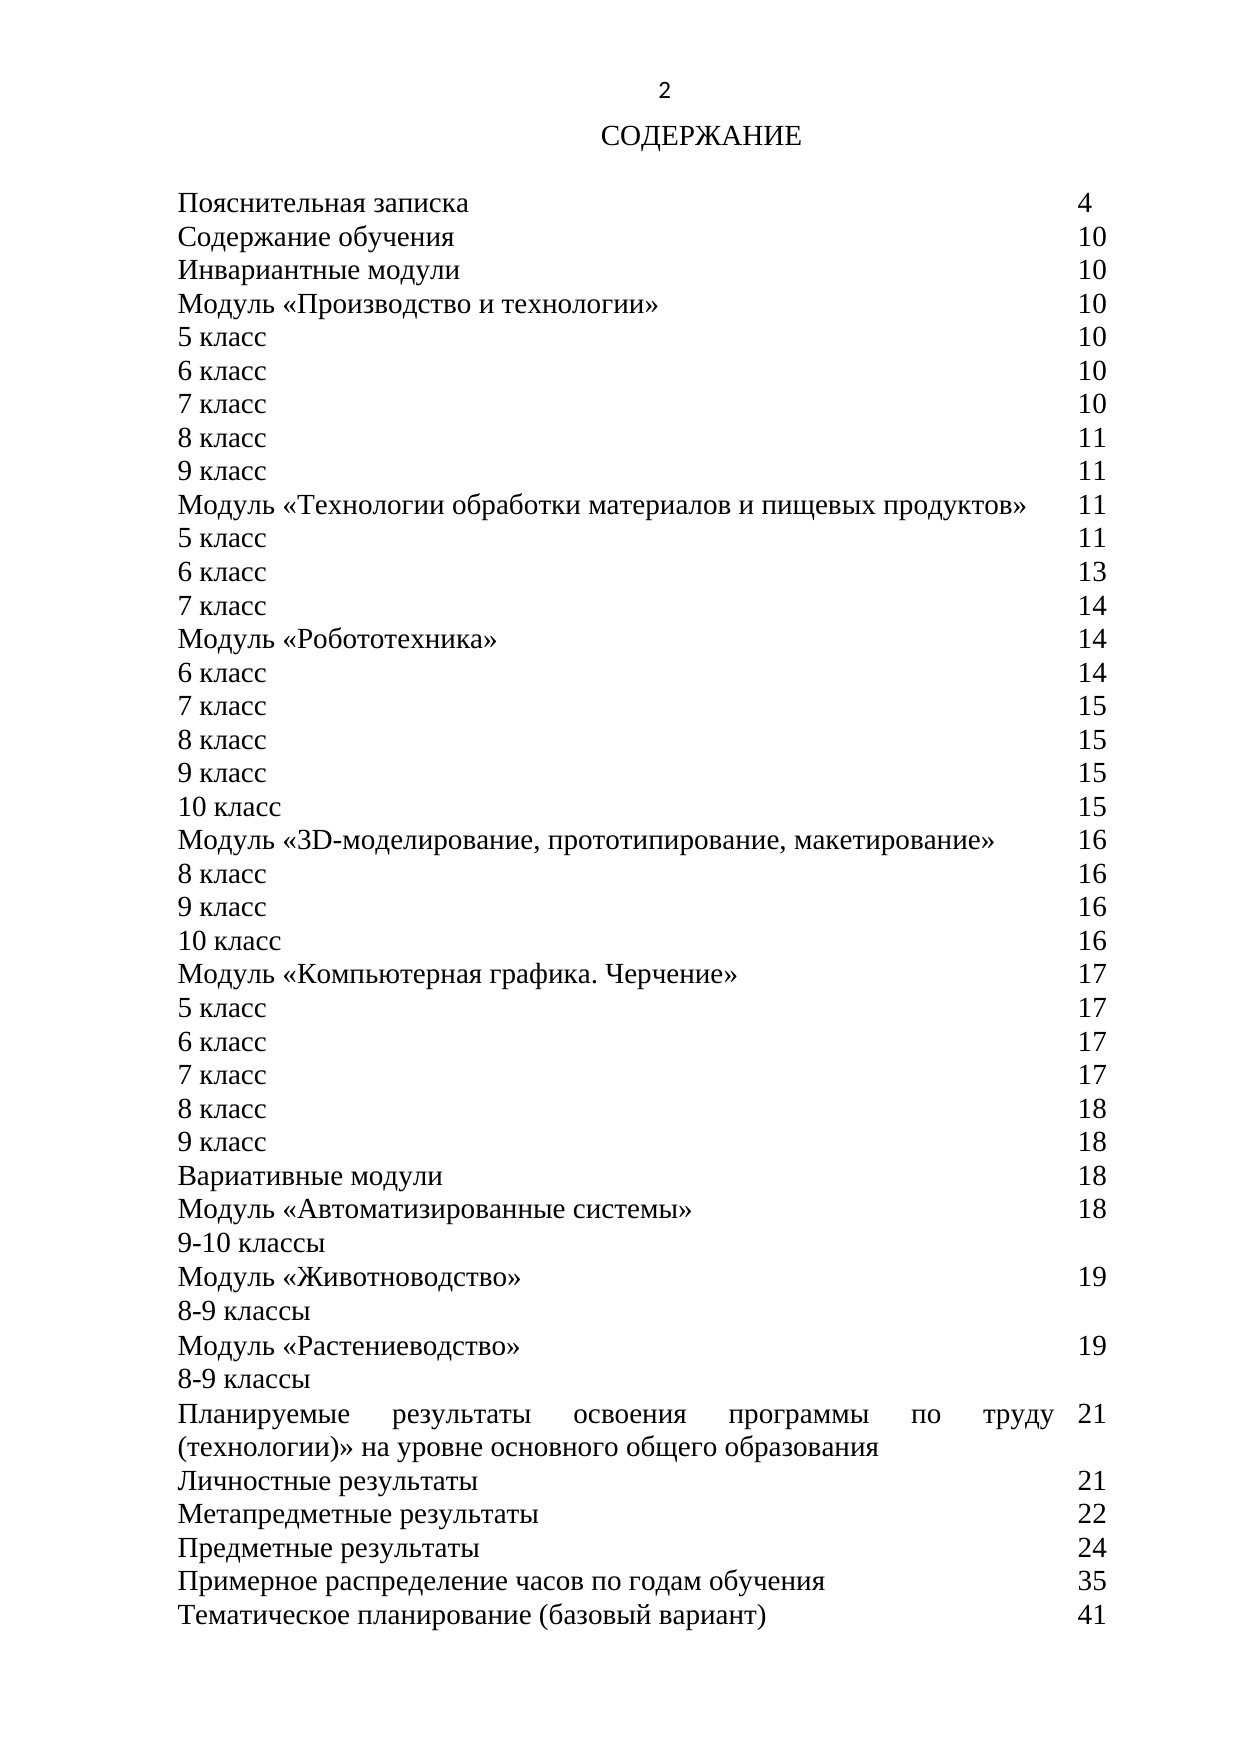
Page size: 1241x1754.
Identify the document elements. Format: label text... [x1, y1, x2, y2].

table_cell 5 класс [166, 990, 1066, 1024]
table_cell Примерное распределение часов по годам обучения [166, 1564, 1066, 1597]
table_cell 9 класс [166, 1124, 1066, 1158]
table_cell 10 класс [166, 923, 1066, 957]
table_cell 9 класс [166, 454, 1066, 487]
table_cell 15 [1066, 722, 1139, 755]
table_cell 22 [1066, 1496, 1139, 1530]
table_cell 17 [1066, 1057, 1139, 1091]
table_cell Инвариантные модули [166, 252, 1066, 286]
table_cell 10 [1066, 319, 1139, 353]
table_cell 7 класс [166, 588, 1066, 621]
table_cell 7 класс [166, 688, 1066, 722]
table_cell 5 класс [166, 521, 1066, 554]
table_header Пояснительная записка [166, 185, 1066, 219]
table_cell Тематическое планирование (базовый вариант) [166, 1597, 1066, 1631]
table_cell Модуль «Компьютерная графика. Черчение» [166, 957, 1066, 990]
table_cell 11 [1066, 454, 1139, 487]
table_cell 9 класс [166, 755, 1066, 789]
table_cell Планируемые результаты освоения программы по труду (технологии)» на уровне основного общего образования [166, 1396, 1066, 1463]
table_cell 16 [1066, 856, 1139, 889]
table_cell 10 [1066, 386, 1139, 420]
table_cell 18 [1066, 1124, 1139, 1158]
table_cell 41 [1066, 1597, 1139, 1631]
text СОДЕРЖАНИЕ [177, 118, 1152, 152]
table_cell 13 [1066, 554, 1139, 588]
table_cell Содержание обучения [166, 219, 1066, 252]
table_cell Модуль «3D-моделирование, прототипирование, макетирование» [166, 823, 1066, 856]
table_cell 8 класс [166, 420, 1066, 453]
table_cell Модуль «Технологии обработки материалов и пищевых продуктов» [166, 487, 1066, 521]
table_cell 11 [1066, 521, 1139, 554]
table_cell 8 класс [166, 722, 1066, 755]
table_cell 10 [1066, 252, 1139, 286]
table_cell 10 [1066, 286, 1139, 319]
table_cell Модуль «Автоматизированные системы» 9-10 классы [166, 1191, 1066, 1259]
table_cell Метапредметные результаты [166, 1496, 1066, 1530]
table_cell 17 [1066, 957, 1139, 990]
table_cell 5 класс [166, 319, 1066, 353]
table_cell 6 класс [166, 1024, 1066, 1057]
table_cell 15 [1066, 789, 1139, 822]
table_cell 18 [1066, 1091, 1139, 1124]
table_cell 6 класс [166, 554, 1066, 588]
table_cell 6 класс [166, 655, 1066, 688]
table_cell 15 [1066, 688, 1139, 722]
table_cell 8 класс [166, 1091, 1066, 1124]
table_cell 7 класс [166, 1057, 1066, 1091]
table_cell 21 [1066, 1396, 1139, 1463]
table_cell Личностные результаты [166, 1463, 1066, 1496]
table_cell 18 [1066, 1158, 1139, 1191]
table_cell 21 [1066, 1463, 1139, 1496]
table_cell 6 класс [166, 353, 1066, 386]
table_cell 16 [1066, 890, 1139, 923]
table_cell 17 [1066, 990, 1139, 1024]
table_cell 14 [1066, 655, 1139, 688]
table_cell 16 [1066, 823, 1139, 856]
table_cell Модуль «Производство и технологии» [166, 286, 1066, 319]
table_cell Модуль «Робототехника» [166, 621, 1066, 655]
table_cell 14 [1066, 588, 1139, 621]
table_cell Вариативные модули [166, 1158, 1066, 1191]
table_cell 8 класс [166, 856, 1066, 889]
table_cell Модуль «Животноводство» 8-9 классы [166, 1260, 1066, 1328]
table_cell 19 [1066, 1328, 1139, 1396]
table_cell Модуль «Растениеводство» 8-9 классы [166, 1328, 1066, 1396]
table_cell 15 [1066, 755, 1139, 789]
table_cell 7 класс [166, 386, 1066, 420]
table_cell 9 класс [166, 890, 1066, 923]
table_cell 11 [1066, 420, 1139, 453]
table_cell 14 [1066, 621, 1139, 655]
table_cell 10 [1066, 219, 1139, 252]
table_cell 35 [1066, 1564, 1139, 1597]
table_cell 10 класс [166, 789, 1066, 822]
table_cell 16 [1066, 923, 1139, 957]
table_cell 17 [1066, 1024, 1139, 1057]
table_cell 18 [1066, 1191, 1139, 1259]
table_cell 10 [1066, 353, 1139, 386]
table_cell Предметные результаты [166, 1530, 1066, 1563]
table_cell 24 [1066, 1530, 1139, 1563]
table_header 4 [1066, 185, 1139, 219]
table_cell 19 [1066, 1260, 1139, 1328]
table_cell 11 [1066, 487, 1139, 521]
